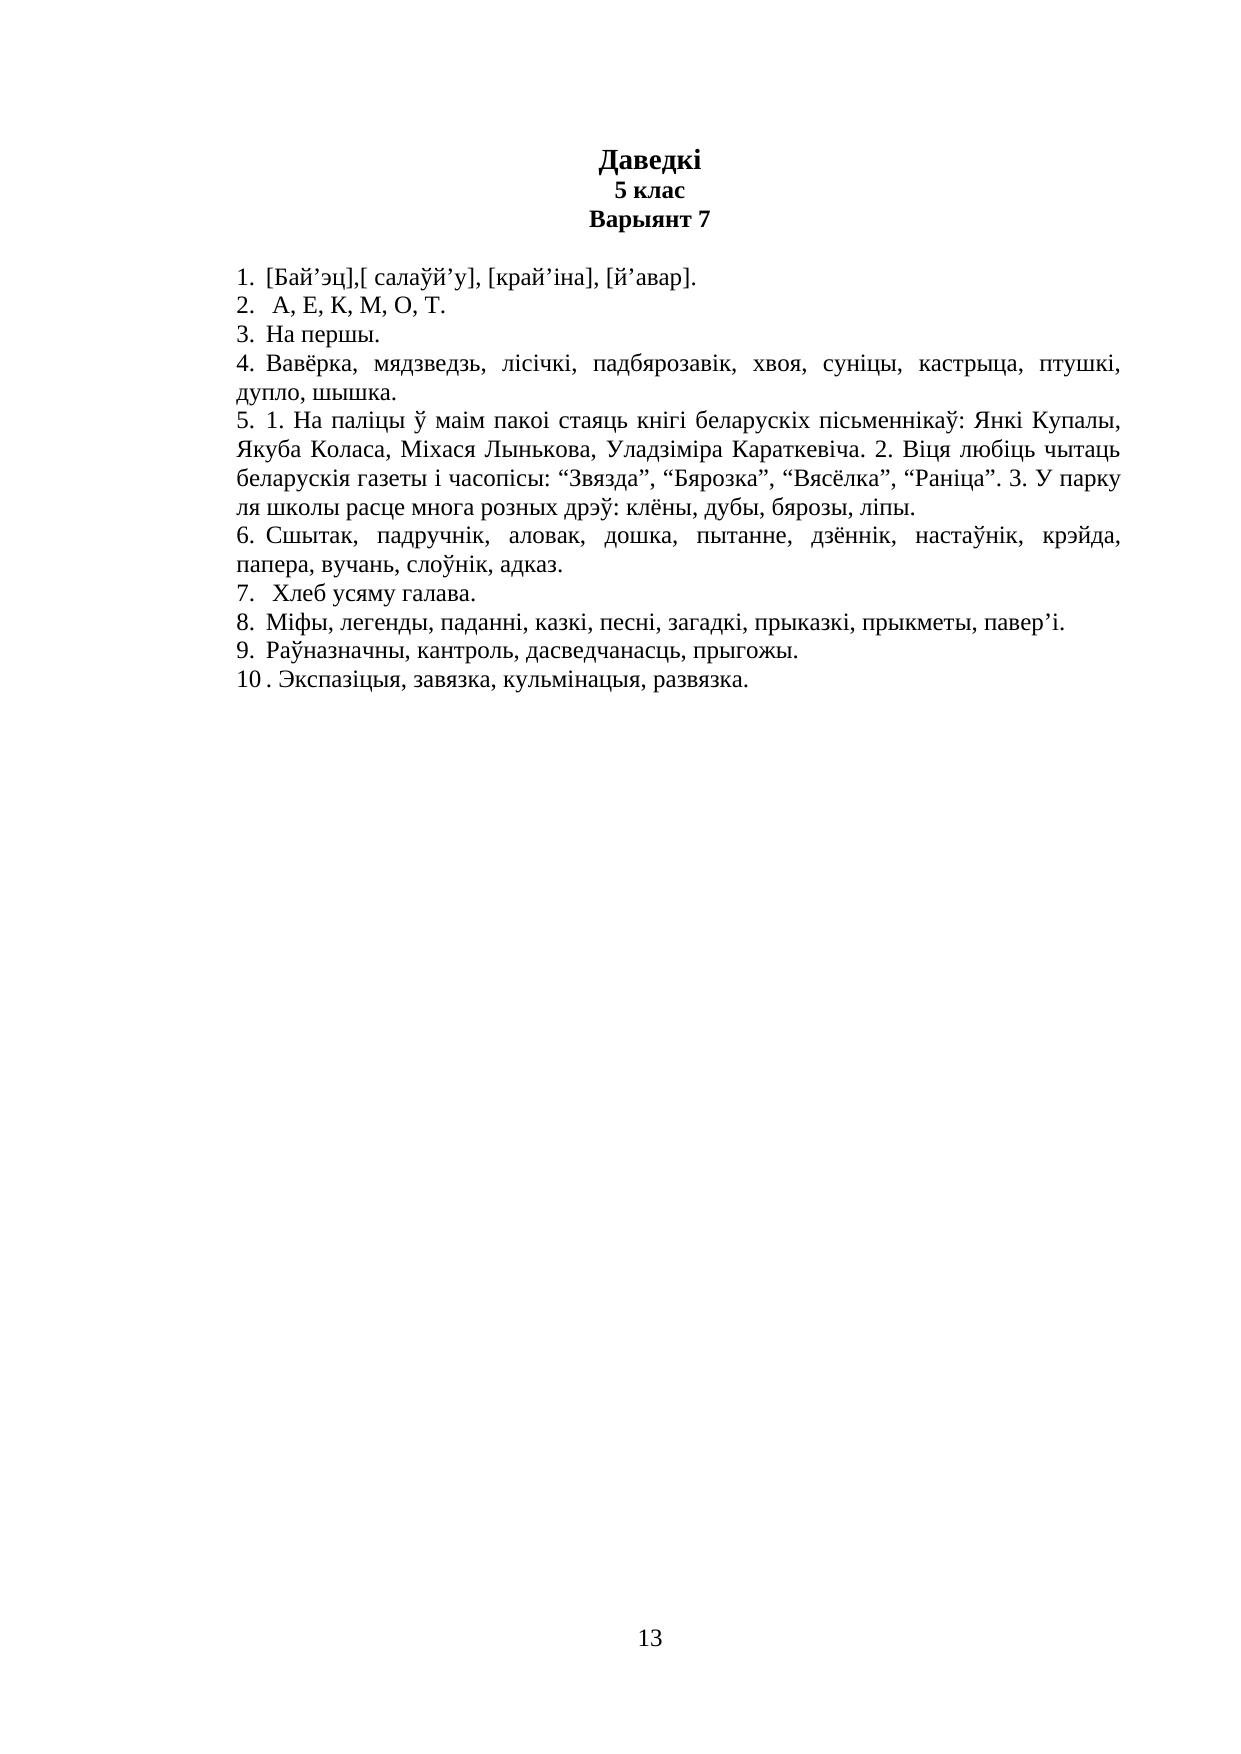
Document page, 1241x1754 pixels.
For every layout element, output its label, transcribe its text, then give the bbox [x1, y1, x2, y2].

list . Экспазіцыя, завязка, кульмінацыя, развязка. [236, 664, 1122, 693]
list Сшытак, падручнік, аловак, дошка, пытанне, дзённік, настаўнік, крэйда, папера, вучань, слоўнік, адказ. [236, 521, 1122, 578]
list [Бай’эц],[ салаўй’у], [край’іна], [й’авар]. [236, 262, 1122, 291]
list Хлеб усяму галава. [236, 578, 1122, 607]
text Варыянт 7 [118, 204, 1181, 233]
list Міфы, легенды, паданні, казкі, песні, загадкі, прыказкі, прыкметы, павер’і. [236, 607, 1122, 636]
list На першы. [236, 319, 1122, 348]
text 5 клас [118, 176, 1181, 204]
list 1. На паліцы ў маім пакоі стаяць кнігі беларускіх пісьменнікаў: Янкі Купалы, Якуба Коласа, Міхася Лынькова, Уладзіміра Караткевіча. 2. Віця любіць чытаць беларускія газеты і часопісы: “Звязда”, “Бярозка”, “Вясёлка”, “Раніца”. 3. У парку ля школы расце многа розных дрэў: клёны, дубы, бярозы, ліпы. [236, 406, 1122, 521]
list Вавёрка, мядзведзь, лісічкі, падбярозавік, хвоя, суніцы, кастрыца, птушкі, дупло, шышка. [236, 348, 1122, 406]
list Раўназначны, кантроль, дасведчанасць, прыгожы. [236, 636, 1122, 664]
text Даведкі [118, 142, 1181, 176]
list А, Е, К, М, О, Т. [236, 291, 1122, 319]
